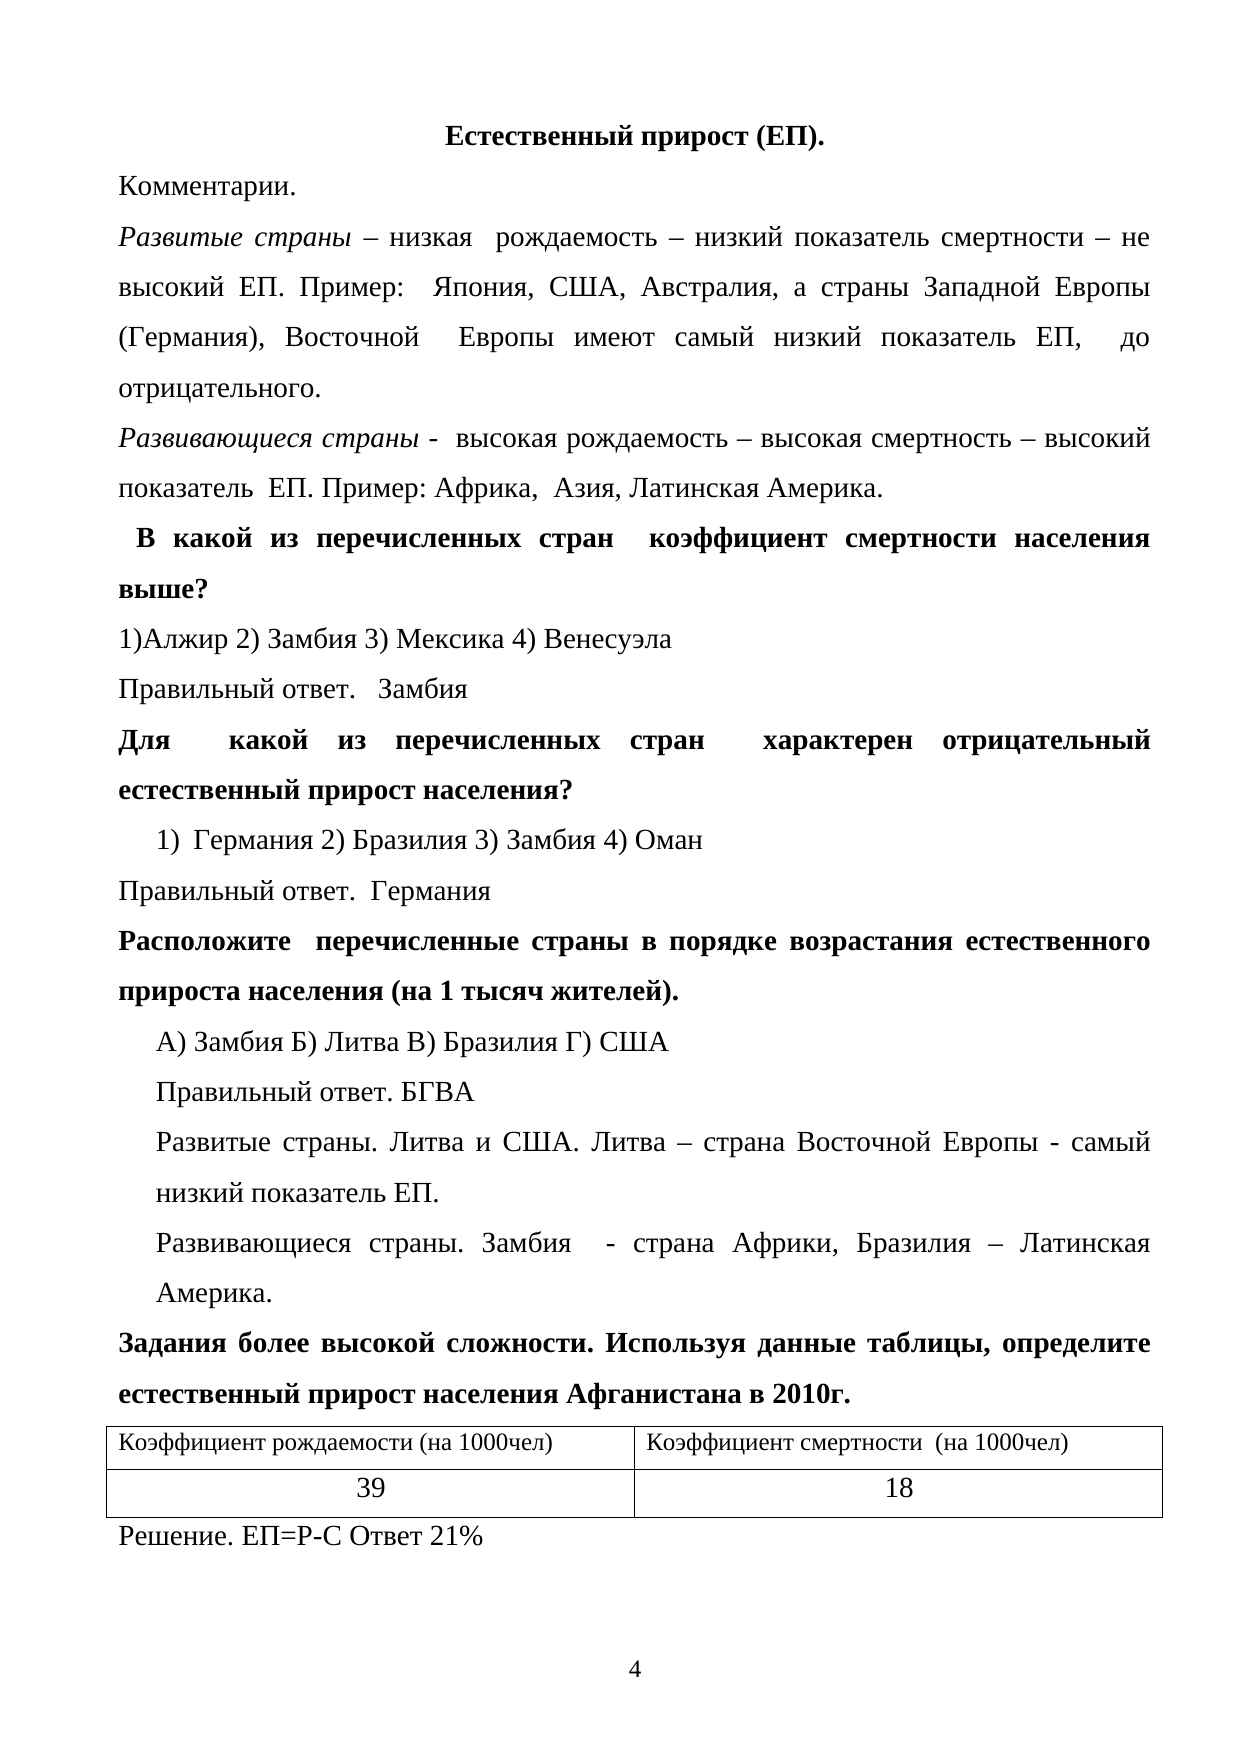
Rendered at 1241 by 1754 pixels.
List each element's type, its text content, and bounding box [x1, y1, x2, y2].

text Развитые страны – низкая рождаемость – низкий показатель смертности – не высокий ЕП. Пример: Япония, США, Австралия, а страны Западной Европы (Германия), Восточной Европы имеют самый низкий показатель ЕП, до отрицательного. [118, 219, 1152, 403]
text Правильный ответ. БГВА [156, 1074, 1152, 1108]
text 1)Алжир 2) Замбия 3) Мексика 4) Венесуэла [118, 621, 1152, 655]
text Правильный ответ. Германия [118, 873, 1152, 906]
text Комментарии. [118, 168, 1152, 202]
text Задания более высокой сложности. Используя данные таблицы, определите естественный прирост населения Афганистана в 2010г. [118, 1326, 1152, 1409]
text Естественный прирост (ЕП). [118, 118, 1152, 152]
table_header Коэффициент смертности (на 1000чел) [635, 1427, 1162, 1469]
text Развивающиеся страны. Замбия - страна Африки, Бразилия – Латинская Америка. [156, 1225, 1152, 1309]
table_cell 39 [107, 1470, 634, 1517]
text В какой из перечисленных стран коэффициент смертности населения выше? [118, 521, 1152, 604]
text Расположите перечисленные страны в порядке возрастания естественного прироста населения (на 1 тысяч жителей). [118, 923, 1152, 1007]
list Германия 2) Бразилия 3) Замбия 4) Оман [156, 822, 1152, 856]
text Решение. ЕП=Р-С Ответ 21% [118, 1518, 1152, 1551]
table_cell 18 [635, 1470, 1162, 1517]
text Развитые страны. Литва и США. Литва – страна Восточной Европы - самый низкий показатель ЕП. [156, 1124, 1152, 1208]
text Для какой из перечисленных стран характерен отрицательный естественный прирост населения? [118, 722, 1152, 806]
text Развивающиеся страны - высокая рождаемость – высокая смертность – высокий показатель ЕП. Пример: Африка, Азия, Латинская Америка. [118, 420, 1152, 504]
table_header Коэффициент рождаемости (на 1000чел) [107, 1427, 634, 1469]
text А) Замбия Б) Литва В) Бразилия Г) США [156, 1024, 1152, 1057]
text Правильный ответ. Замбия [118, 672, 1152, 705]
